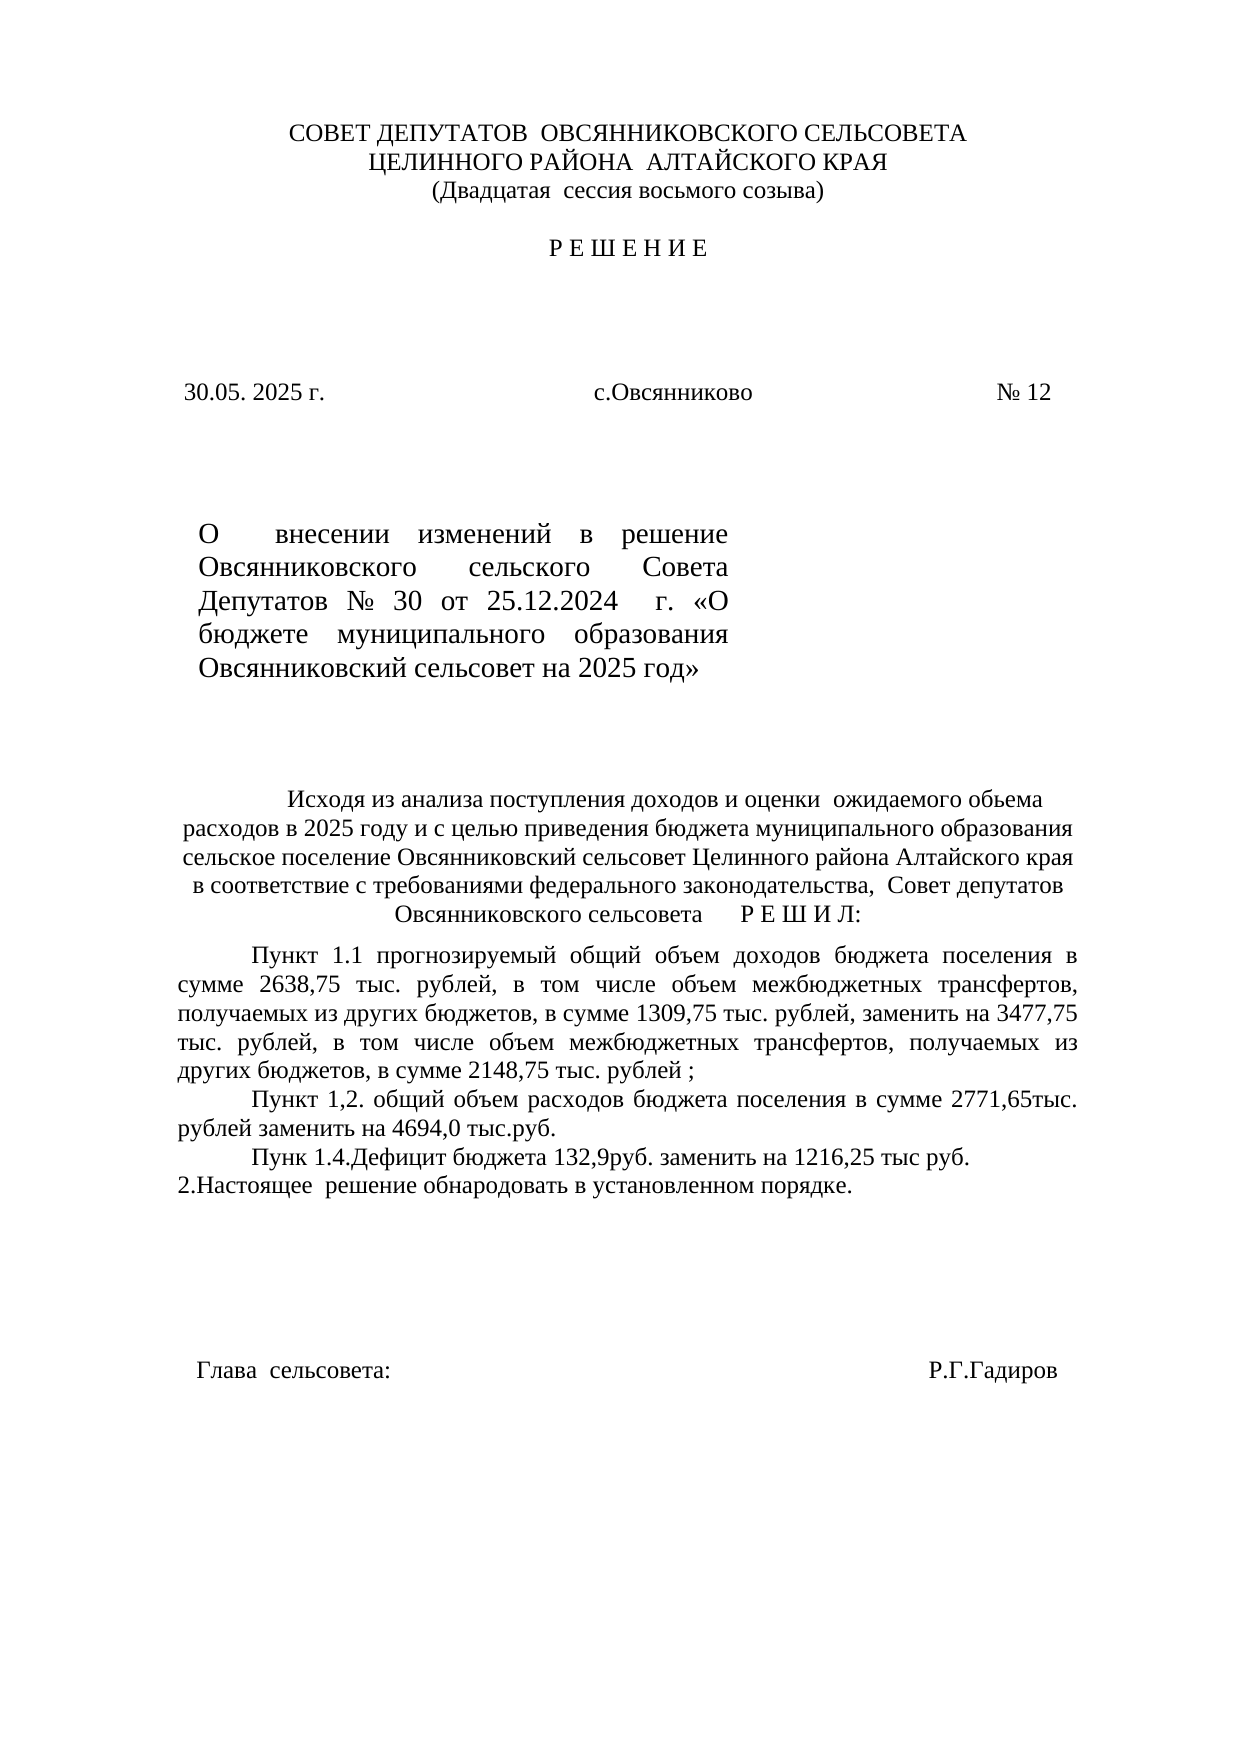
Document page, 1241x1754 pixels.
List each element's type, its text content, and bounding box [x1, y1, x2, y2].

text Пункт 1.1 прогнозируемый общий объем доходов бюджета поселения в сумме 2638,75 тыс. рублей, в том числе объем межбюджетных трансфертов, получаемых из других бюджетов, в сумме 1309,75 тыс. рублей, заменить на 3477,75 тыс. рублей, в том числе объем межбюджетных трансфертов, получаемых из других бюджетов, в сумме 2148,75 тыс. рублей ; [177, 941, 1079, 1084]
text 2.Настоящее решение обнародовать в установленном порядке. [177, 1171, 1079, 1199]
text Исходя из анализа поступления доходов и оценки ожидаемого обьема расходов в 2025 году и с целью приведения бюджета муниципального образования сельское поселение Овсянниковский сельсовет Целинного района Алтайского края в соответствие с требованиями федерального законодательства, Совет депутатов Овсянниковского сельсовета Р Е Ш И Л: [177, 784, 1079, 928]
text Пунк 1.4.Дефицит бюджета 132,9руб. заменить на 1216,25 тыс руб. [177, 1142, 1079, 1171]
text СОВЕТ ДЕПУТАТОВ ОВСЯННИКОВСКОГО СЕЛЬСОВЕТА [177, 118, 1079, 147]
text (Двадцатая сессия восьмого созыва) [177, 176, 1079, 204]
text ЦЕЛИННОГО РАЙОНА АЛТАЙСКОГО КРАЯ [177, 147, 1079, 176]
text Р Е Ш Е Н И Е [177, 233, 1079, 262]
text Пункт 1,2. общий объем расходов бюджета поселения в сумме 2771,65тыс. рублей заменить на 4694,0 тыс.руб. [177, 1084, 1079, 1142]
text Глава сельсовета: Р.Г.Гадиров [177, 1356, 1079, 1384]
text 30.05. 2025 г. с.Овсянниково № 12 [177, 377, 1079, 406]
